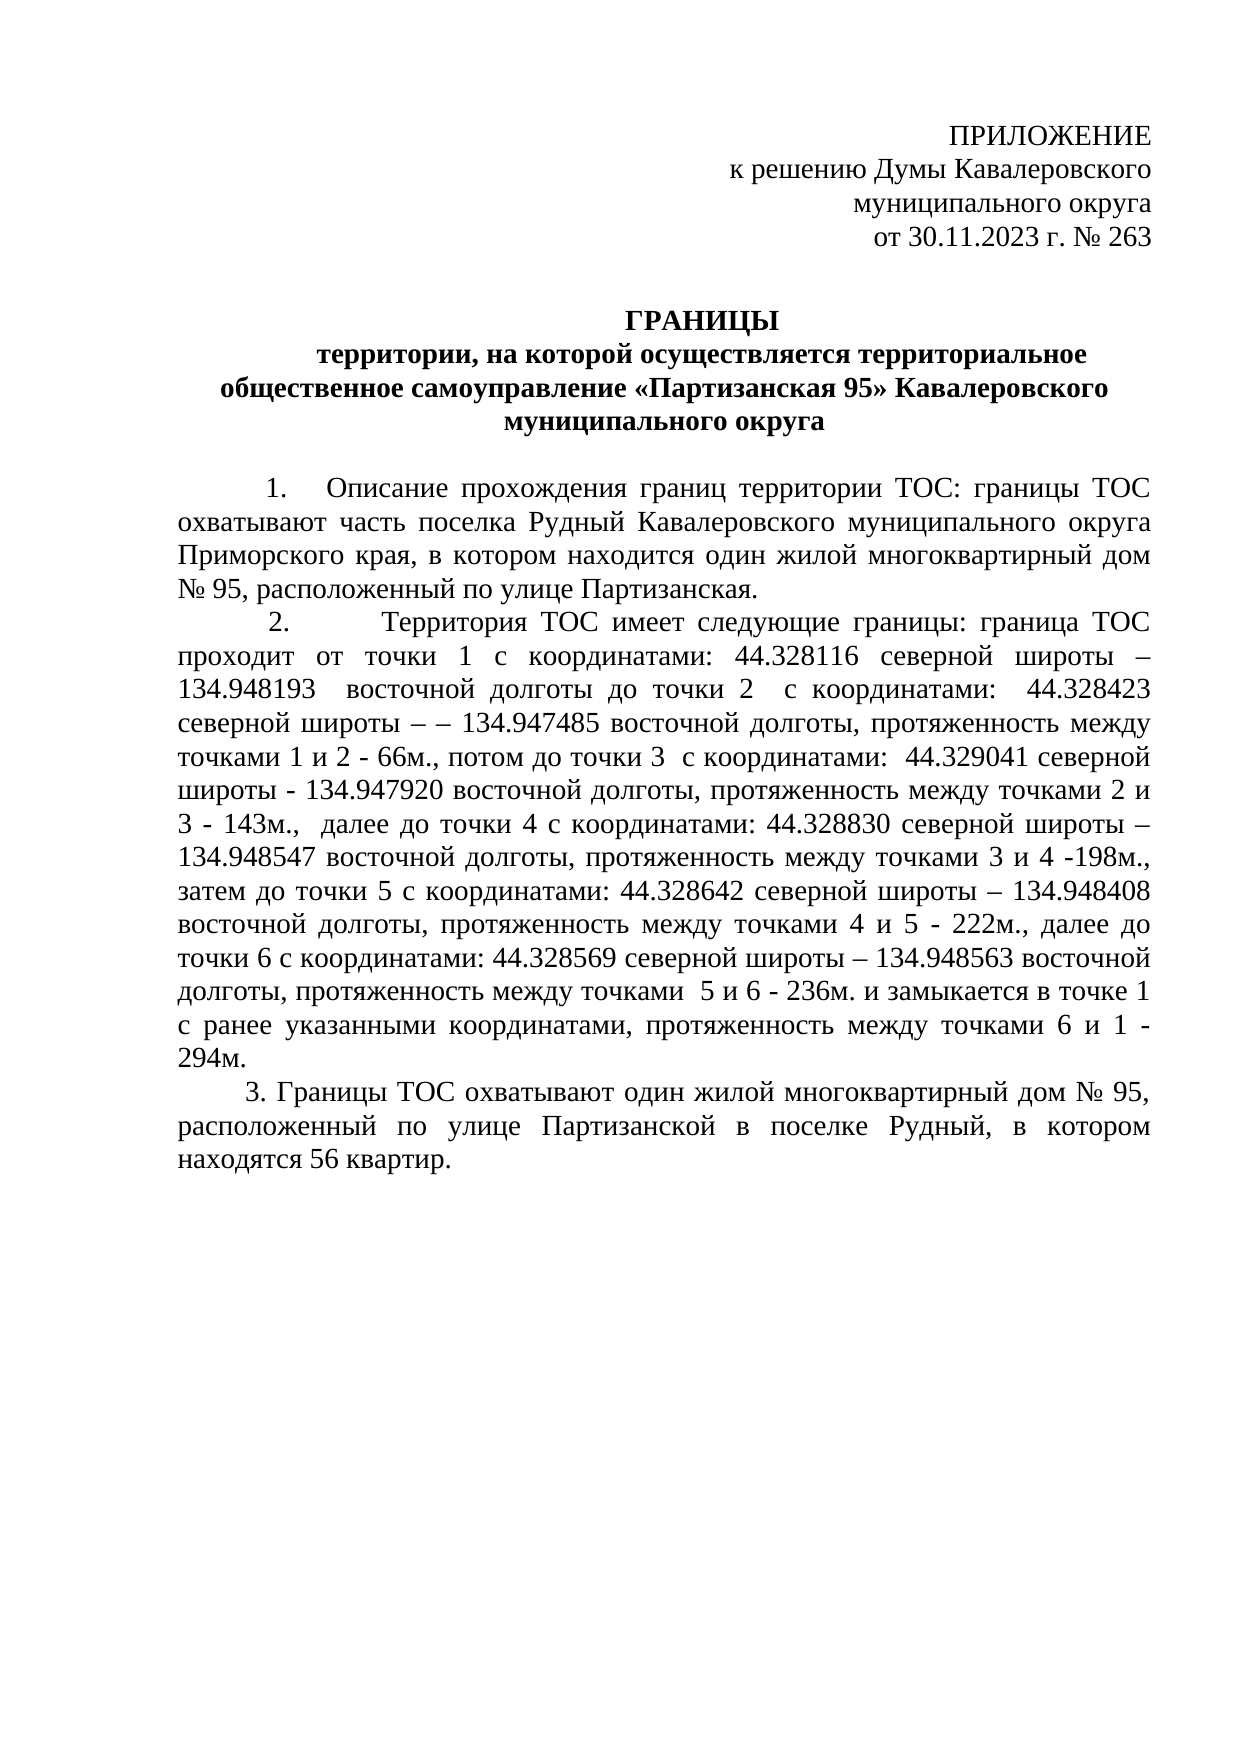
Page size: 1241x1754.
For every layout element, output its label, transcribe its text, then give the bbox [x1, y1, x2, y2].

text муниципального округа [177, 185, 1152, 219]
list 3. Границы ТОС охватывают один жилой многоквартирный дом № 95, расположенный по улице Партизанской в поселке Рудный, в котором находятся 56 квартир. [177, 1074, 1152, 1175]
text территории, на которой осуществляется территориальное общественное самоуправление «Партизанская 95» Кавалеровского муниципального округа [177, 336, 1152, 437]
text ГРАНИЦЫ [177, 303, 1152, 336]
text от 30.11.2023 г. № 263 [177, 219, 1152, 252]
text ПРИЛОЖЕНИЕ [177, 118, 1152, 152]
list 2. Территория ТОС имеет следующие границы: граница ТОС проходит от точки 1 с координатами: 44.328116 северной широты – 134.948193 восточной долготы до точки 2 с координатами: 44.328423 северной широты – – 134.947485 восточной долготы, протяженность между точками 1 и 2 - 66м., потом до точки 3 с координатами: 44.329041 северной широты - 134.947920 восточной долготы, протяженность между точками 2 и 3 - 143м., далее до точки 4 с координатами: 44.328830 северной широты – 134.948547 восточной долготы, протяженность между точками 3 и 4 -198м., затем до точки 5 с координатами: 44.328642 северной широты – 134.948408 восточной долготы, протяженность между точками 4 и 5 - 222м., далее до точки 6 с координатами: 44.328569 северной широты – 134.948563 восточной долготы, протяженность между точками 5 и 6 - 236м. и замыкается в точке 1 с ранее указанными координатами, протяженность между точками 6 и 1 -294м. [177, 604, 1152, 1074]
text к решению Думы Кавалеровского [177, 152, 1152, 185]
list 1. Описание прохождения границ территории ТОС: границы ТОС охватывают часть поселка Рудный Кавалеровского муниципального округа Приморского края, в котором находится один жилой многоквартирный дом № 95, расположенный по улице Партизанская. [177, 470, 1152, 604]
